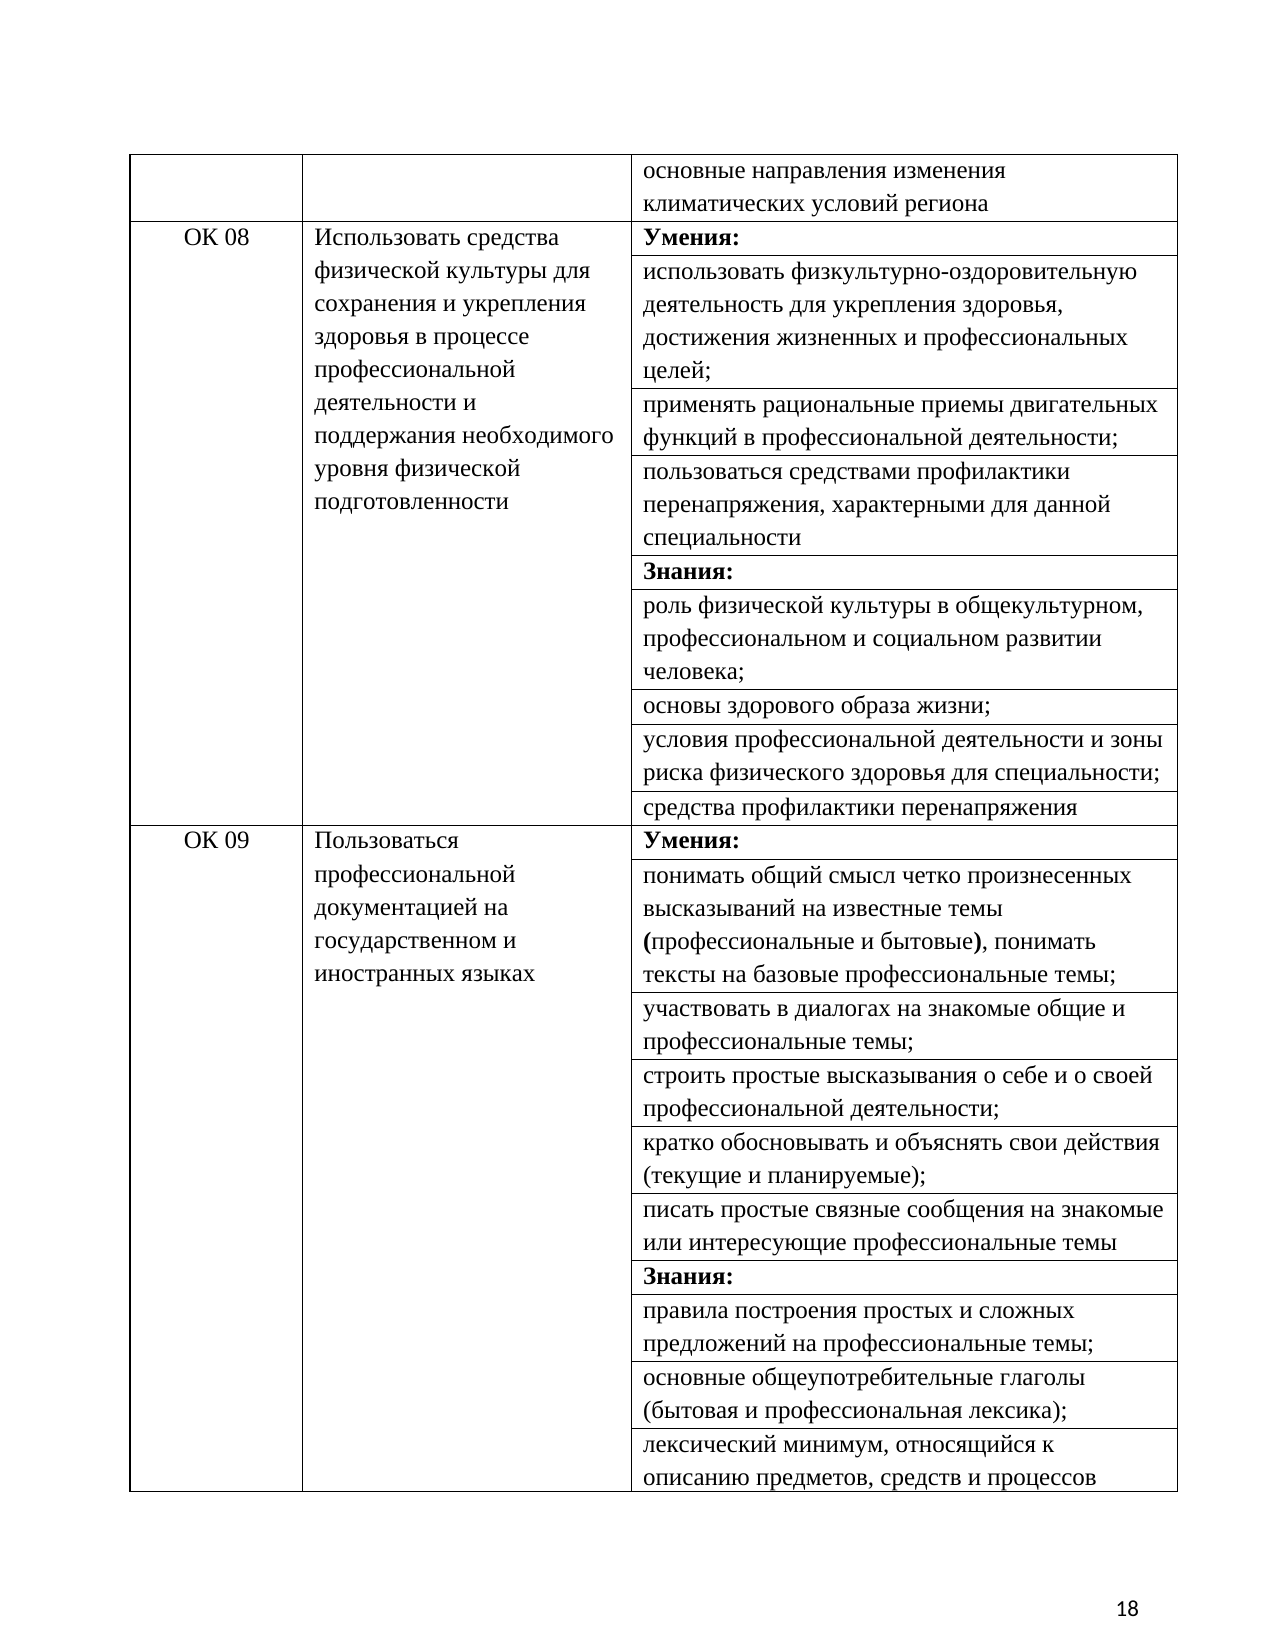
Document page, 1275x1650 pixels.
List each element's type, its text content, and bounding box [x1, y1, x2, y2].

table_cell строить простые высказывания о себе и о своей профессиональной деятельности; [632, 1060, 1177, 1126]
table_cell понимать общий смысл четко произнесенных высказываний на известные темы (профессиональные и бытовые), понимать тексты на базовые профессиональные темы; [632, 860, 1177, 992]
table_cell основные общеупотребительные глаголы (бытовая и профессиональная лексика); [632, 1362, 1177, 1428]
table_cell правила построения простых и сложных предложений на профессиональные темы; [632, 1295, 1177, 1361]
table_cell условия профессиональной деятельности и зоны риска физического здоровья для специальности; [632, 725, 1177, 791]
table_cell писать простые связные сообщения на знакомые или интересующие профессиональные темы [632, 1194, 1177, 1260]
table_cell использовать физкультурно-оздоровительную деятельность для укрепления здоровья, достижения жизненных и профессиональных целей; [632, 256, 1177, 388]
table_cell участвовать в диалогах на знакомые общие и профессиональные темы; [632, 993, 1177, 1059]
table_cell Знания: [632, 556, 1177, 589]
table_cell основные направления изменения климатических условий региона [632, 155, 1177, 221]
table_cell Пользоваться профессиональной документацией на государственном и иностранных языках [303, 826, 631, 1491]
table_cell Умения: [632, 222, 1177, 255]
table_cell пользоваться средствами профилактики перенапряжения, характерными для данной специальности [632, 456, 1177, 555]
table_cell применять рациональные приемы двигательных функций в профессиональной деятельности; [632, 389, 1177, 455]
table_cell ОК 08 [131, 222, 302, 824]
table_cell средства профилактики перенапряжения [632, 792, 1177, 824]
table_cell Знания: [632, 1261, 1177, 1294]
table_cell ОК 09 [131, 826, 302, 1491]
table_cell роль физической культуры в общекультурном, профессиональном и социальном развитии человека; [632, 590, 1177, 689]
table_cell Умения: [632, 826, 1177, 859]
table_cell Использовать средства физической культуры для сохранения и укрепления здоровья в процессе профессиональной деятельности и поддержания необходимого уровня физической подготовленности [303, 222, 631, 824]
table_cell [632, 1429, 1177, 1491]
table_cell основы здорового образа жизни; [632, 690, 1177, 723]
table_cell кратко обосновывать и объяснять свои действия (текущие и планируемые); [632, 1127, 1177, 1193]
